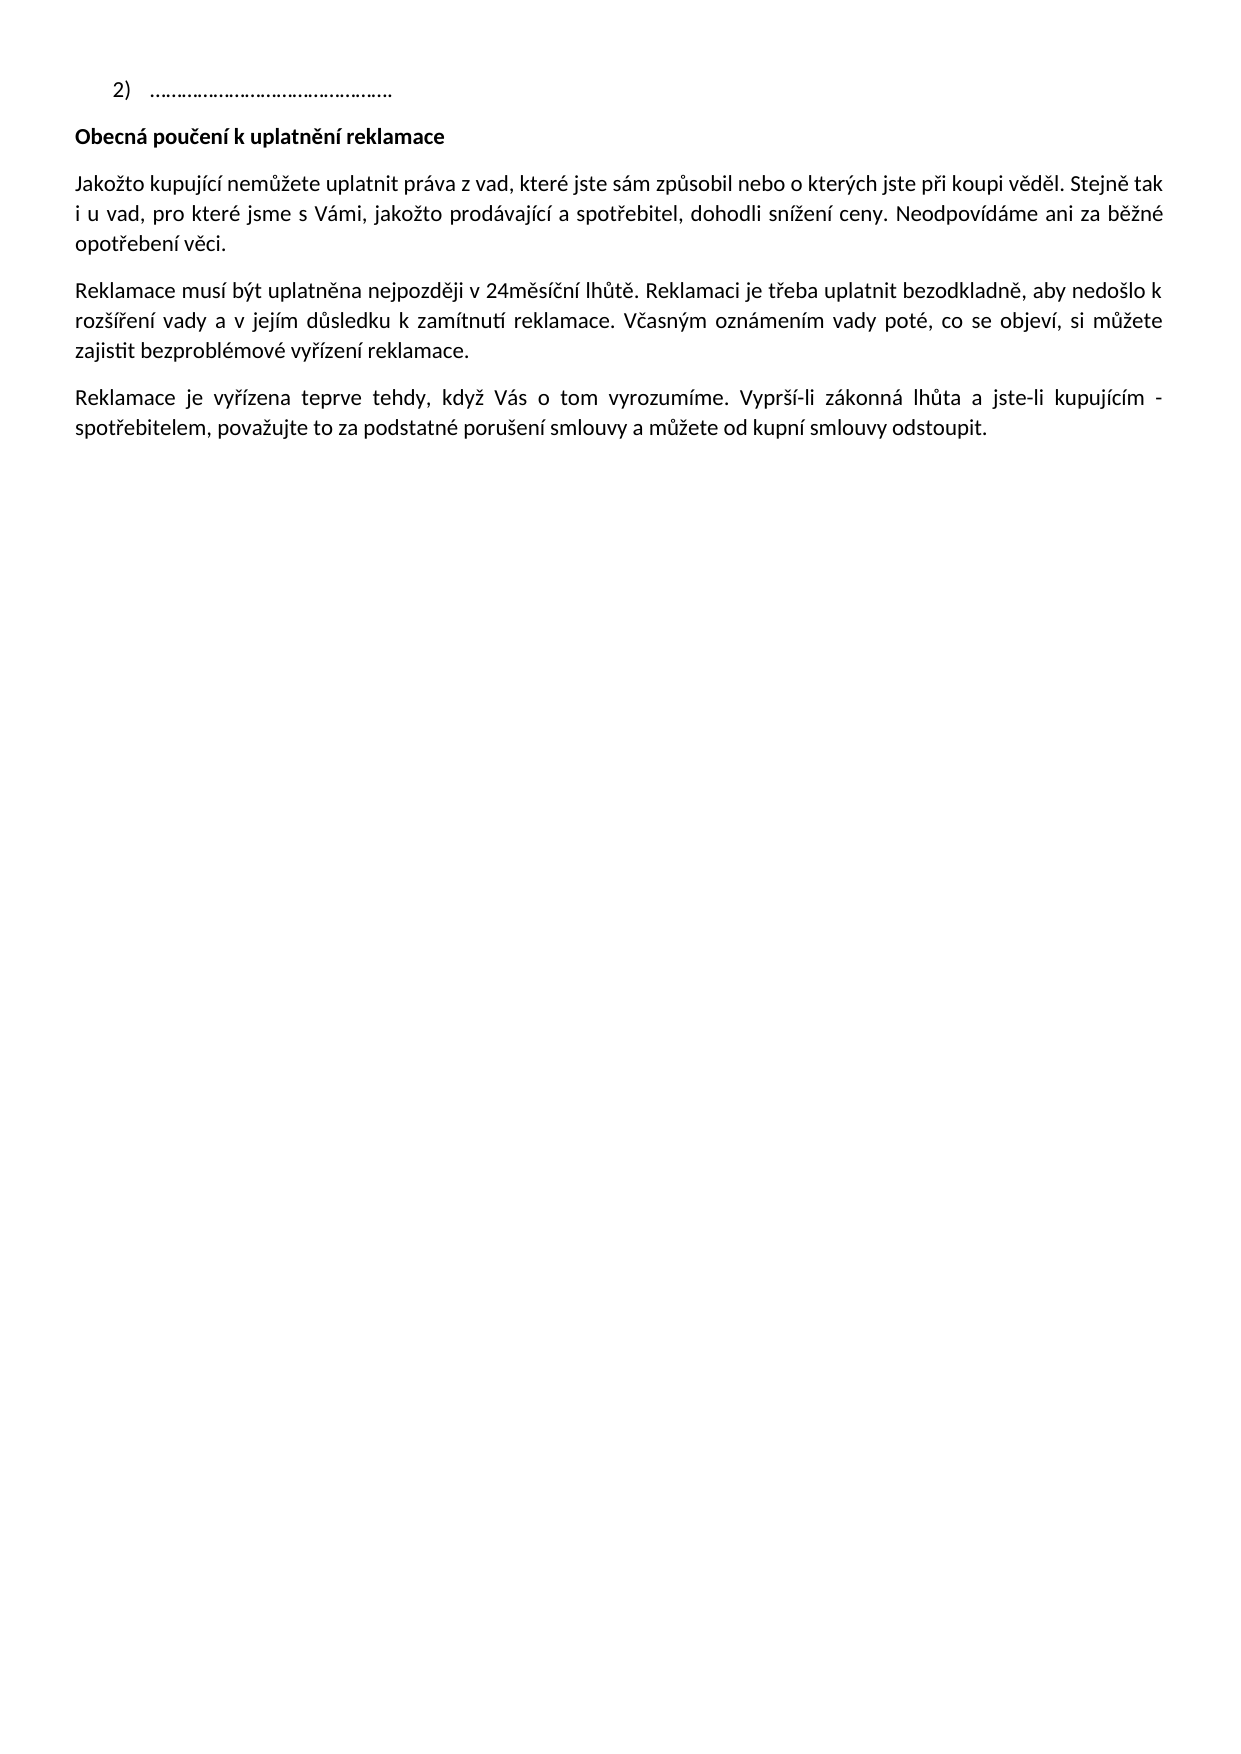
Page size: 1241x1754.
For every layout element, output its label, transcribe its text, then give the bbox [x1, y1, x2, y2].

text Reklamace musí být uplatněna nejpozději v 24měsíční lhůtě. Reklamaci je třeba uplatnit bezodkladně, aby nedošlo k rozšíření vady a v jejím důsledku k zamítnutí reklamace. Včasným oznámením vady poté, co se objeví, si můžete zajistit bezproblémové vyřízení reklamace. [75, 276, 1165, 364]
list ………………………………………. [112, 75, 1165, 103]
text Jakožto kupující nemůžete uplatnit práva z vad, které jste sám způsobil nebo o kterých jste při koupi věděl. Stejně tak i u vad, pro které jsme s Vámi, jakožto prodávající a spotřebitel, dohodli snížení ceny. Neodpovídáme ani za běžné opotřebení věci. [75, 169, 1165, 257]
text Obecná poučení k uplatnění reklamace [75, 122, 1165, 150]
text Reklamace je vyřízena teprve tehdy, když Vás o tom vyrozumíme. Vyprší-li zákonná lhůta a jste-li kupujícím - spotřebitelem, považujte to za podstatné porušení smlouvy a můžete od kupní smlouvy odstoupit. [75, 383, 1165, 442]
